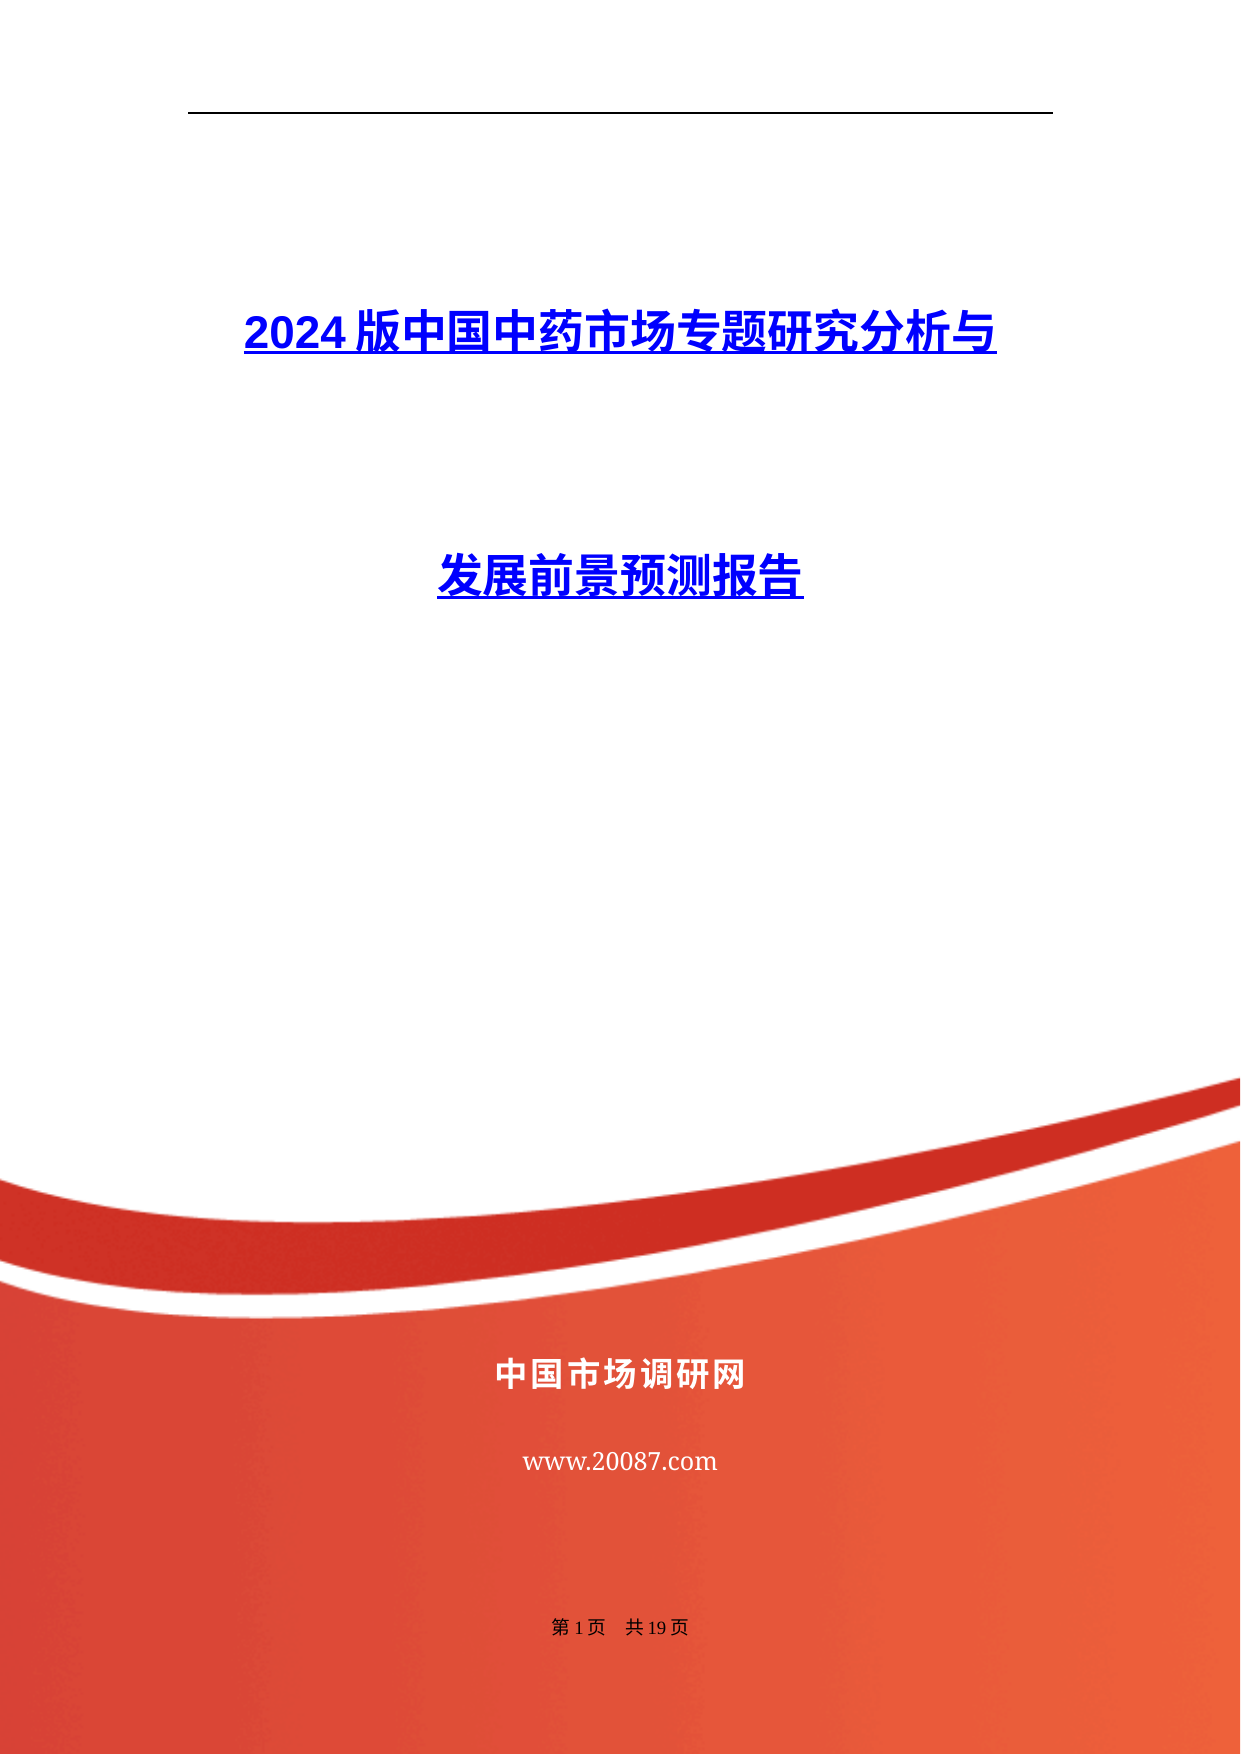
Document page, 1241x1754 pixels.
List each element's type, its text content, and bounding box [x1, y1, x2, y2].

table_header 2024版中国中药市场专题研究分析与发展前景预测报告 [188, 207, 1053, 773]
picture [0, 1006, 1241, 1754]
subtitle 中国市场调研网 [187, 1339, 1053, 1404]
text www.20087.com [187, 1428, 1053, 1493]
